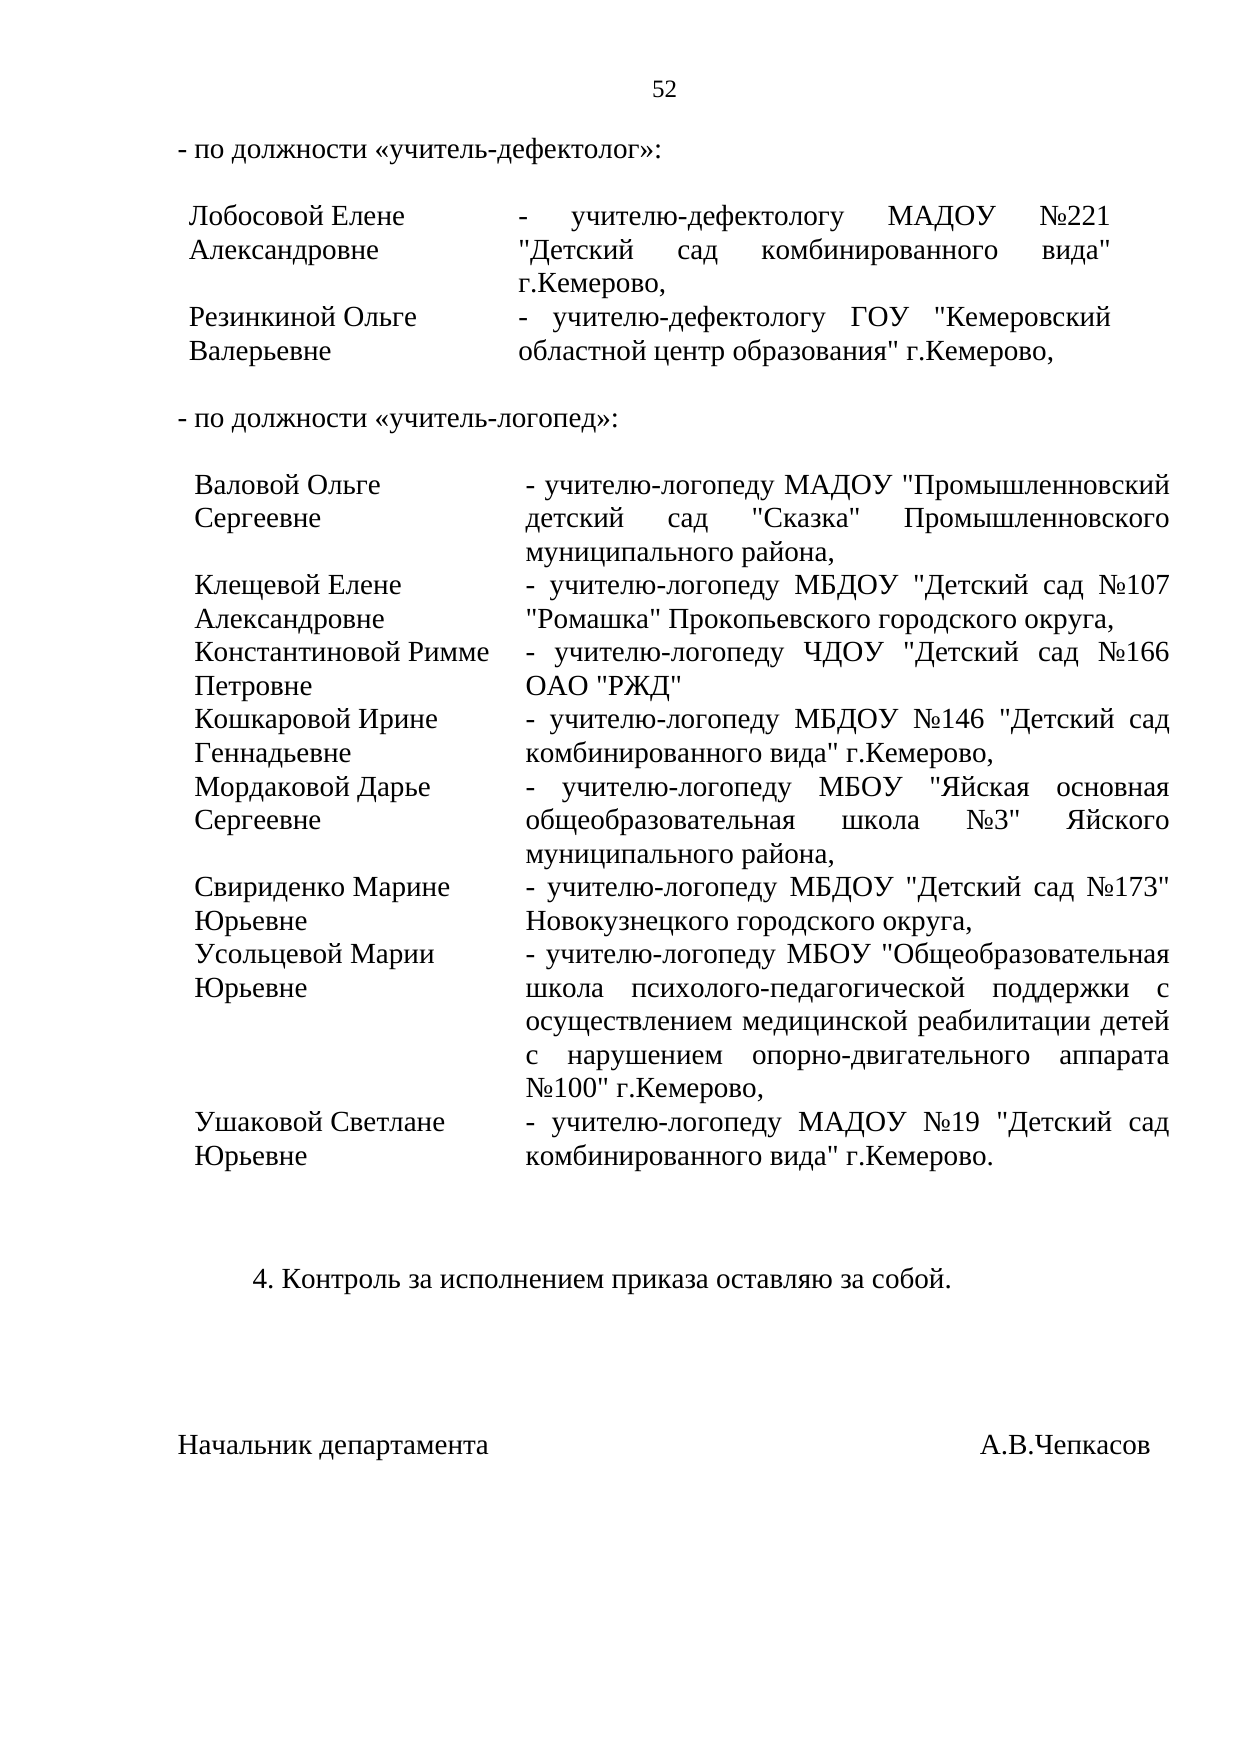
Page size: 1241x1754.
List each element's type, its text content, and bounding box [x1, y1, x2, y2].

table_cell Свириденко Марине Юрьевне [183, 869, 514, 936]
text - по должности «учитель-дефектолог»: [177, 131, 1167, 165]
table_cell - учителю-логопеду МАДОУ №19 "Детский сад комбинированного вида" г.Кемерово. [514, 1104, 1181, 1171]
table_cell Клещевой Елене Александровне [183, 568, 514, 634]
table_cell - учителю-логопеду МБДОУ "Детский сад №173" Новокузнецкого городского округа, [514, 869, 1181, 936]
table_header Лобосовой Елене Александровне [177, 199, 507, 299]
table_cell Константиновой Римме Петровне [183, 635, 514, 702]
table_cell Мордаковой Дарье Сергеевне [183, 769, 514, 869]
table_cell - учителю-логопеду МБОУ "Яйская основная общеобразовательная школа №3" Яйского муниципального района, [514, 769, 1181, 869]
table_cell - учителю-логопеду МБДОУ №146 "Детский сад комбинированного вида" г.Кемерово, [514, 702, 1181, 769]
table_cell - учителю-логопеду ЧДОУ "Детский сад №166 ОАО "РЖД" [514, 635, 1181, 702]
table_cell Кошкаровой Ирине Геннадьевне [183, 702, 514, 769]
table_cell Усольцевой Марии Юрьевне [183, 936, 514, 1104]
table_header - учителю-логопеду МАДОУ "Промышленновский детский сад "Сказка" Промышленновского муниципального района, [514, 467, 1181, 567]
table_cell - учителю-логопеду МБДОУ "Детский сад №107 "Ромашка" Прокопьевского городского округа, [514, 568, 1181, 634]
table_cell Резинкиной Ольге Валерьевне [177, 299, 507, 366]
table_header Валовой Ольге Сергеевне [183, 467, 514, 567]
table_cell - учителю-логопеду МБОУ "Общеобразовательная школа психолого-педагогической поддержки с осуществлением медицинской реабилитации детей с нарушением опорно-двигательного аппарата №100" г.Кемерово, [514, 936, 1181, 1104]
table_header - учителю-дефектологу МАДОУ №221 "Детский сад комбинированного вида" г.Кемерово, [507, 199, 1122, 299]
table_cell - учителю-дефектологу ГОУ "Кемеровский областной центр образования" г.Кемерово, [507, 299, 1122, 366]
list 4. Контроль за исполнением приказа оставляю за собой. [252, 1261, 1152, 1294]
text Начальник департамента А.В.Чепкасов [177, 1427, 1152, 1461]
text - по должности «учитель-логопед»: [103, 400, 1167, 433]
table_cell Ушаковой Светлане Юрьевне [183, 1104, 514, 1171]
